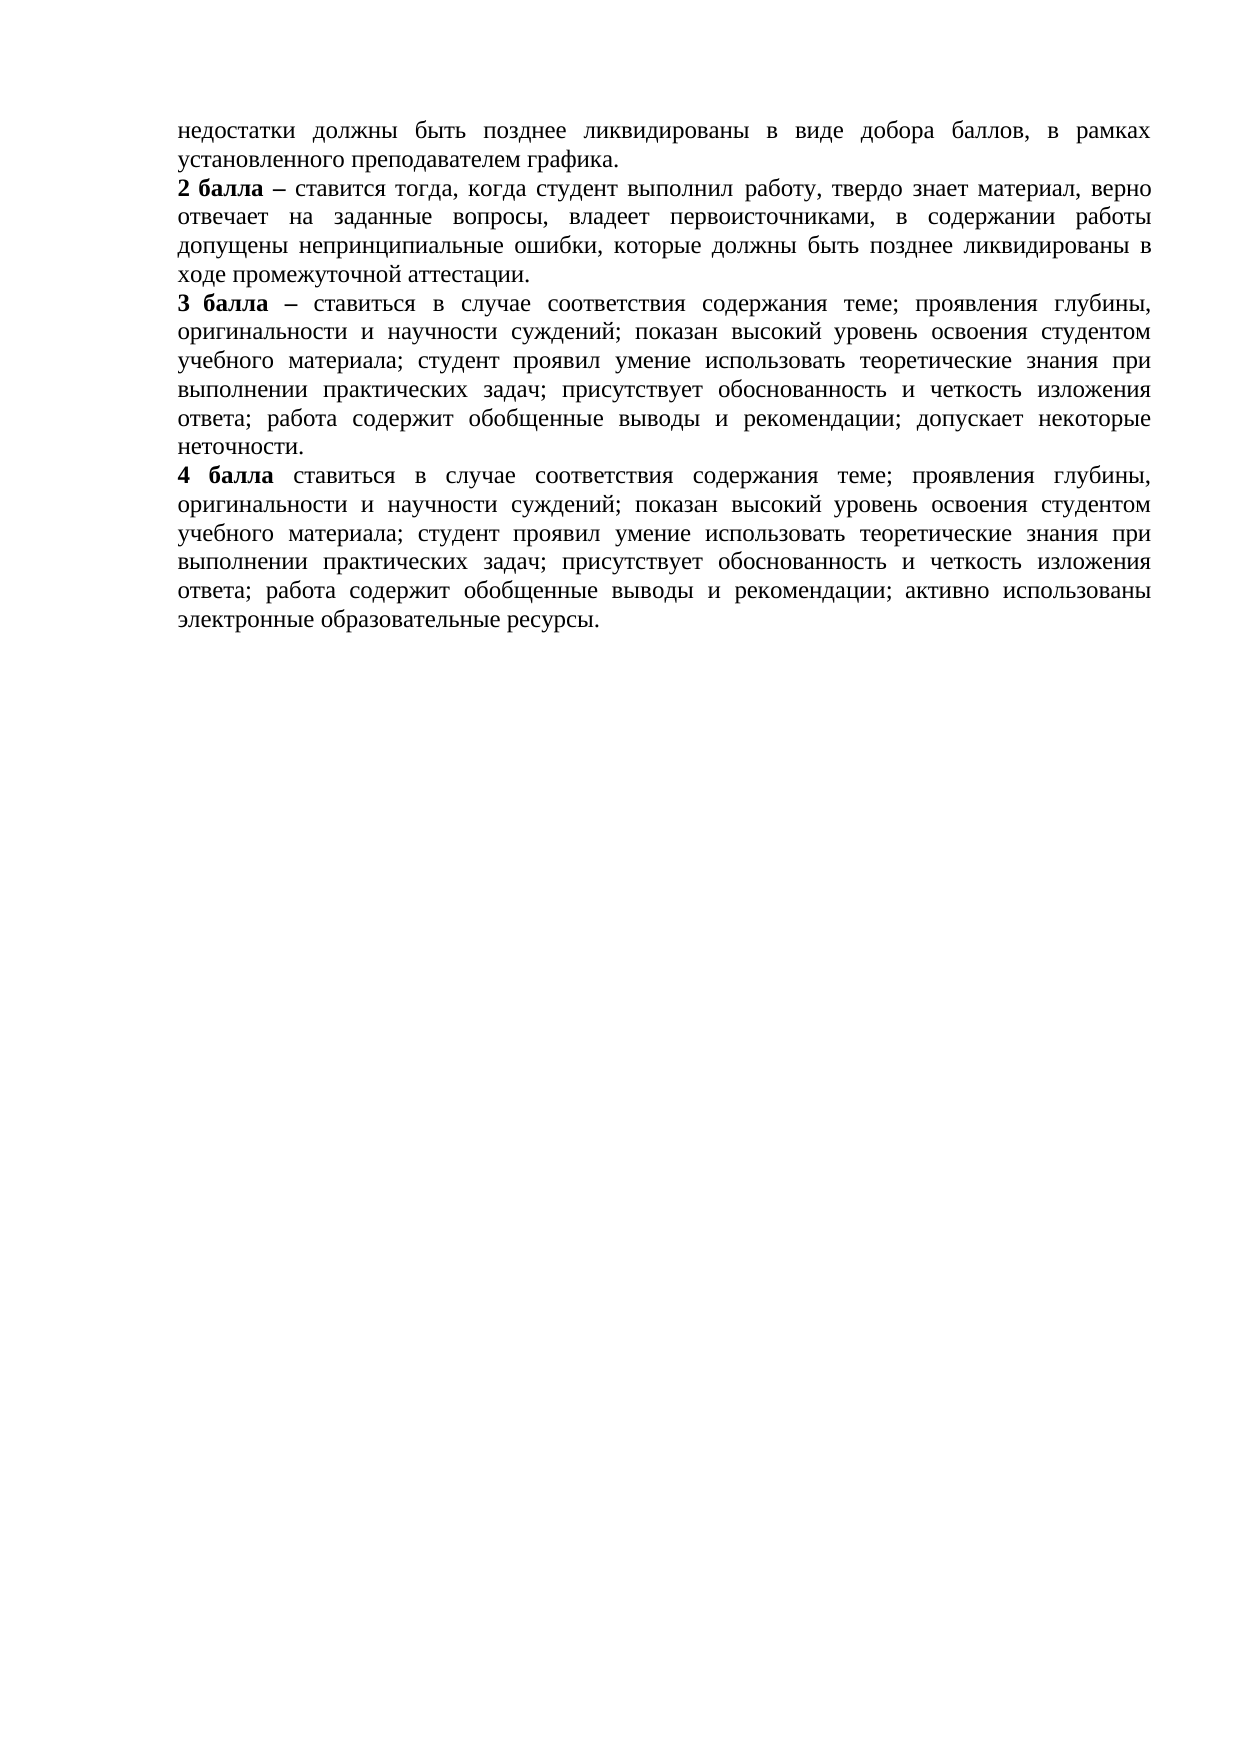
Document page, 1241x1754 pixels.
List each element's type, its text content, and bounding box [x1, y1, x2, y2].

text недостатки должны быть позднее ликвидированы в виде добора баллов, в рамках установленного преподавателем графика. [177, 115, 1151, 173]
list балла – ставится тогда, когда студент выполнил работу, твердо знает материал, верно отвечает на заданные вопросы, владеет первоисточниками, в содержании работы допущены непринципиальные ошибки, которые должны быть позднее ликвидированы в ходе промежуточной аттестации. [177, 173, 1152, 288]
list балла – ставиться в случае соответствия содержания теме; проявления глубины, оригинальности и научности суждений; показан высокий уровень освоения студентом учебного материала; студент проявил умение использовать теоретические знания при выполнении практических задач; присутствует обоснованность и четкость изложения ответа; работа содержит обобщенные выводы и рекомендации; допускает некоторые неточности. [177, 288, 1152, 460]
list балла ставиться в случае соответствия содержания теме; проявления глубины, оригинальности и научности суждений; показан высокий уровень освоения студентом учебного материала; студент проявил умение использовать теоретические знания при выполнении практических задач; присутствует обоснованность и четкость изложения ответа; работа содержит обобщенные выводы и рекомендации; активно использованы электронные образовательные ресурсы. [177, 460, 1152, 633]
